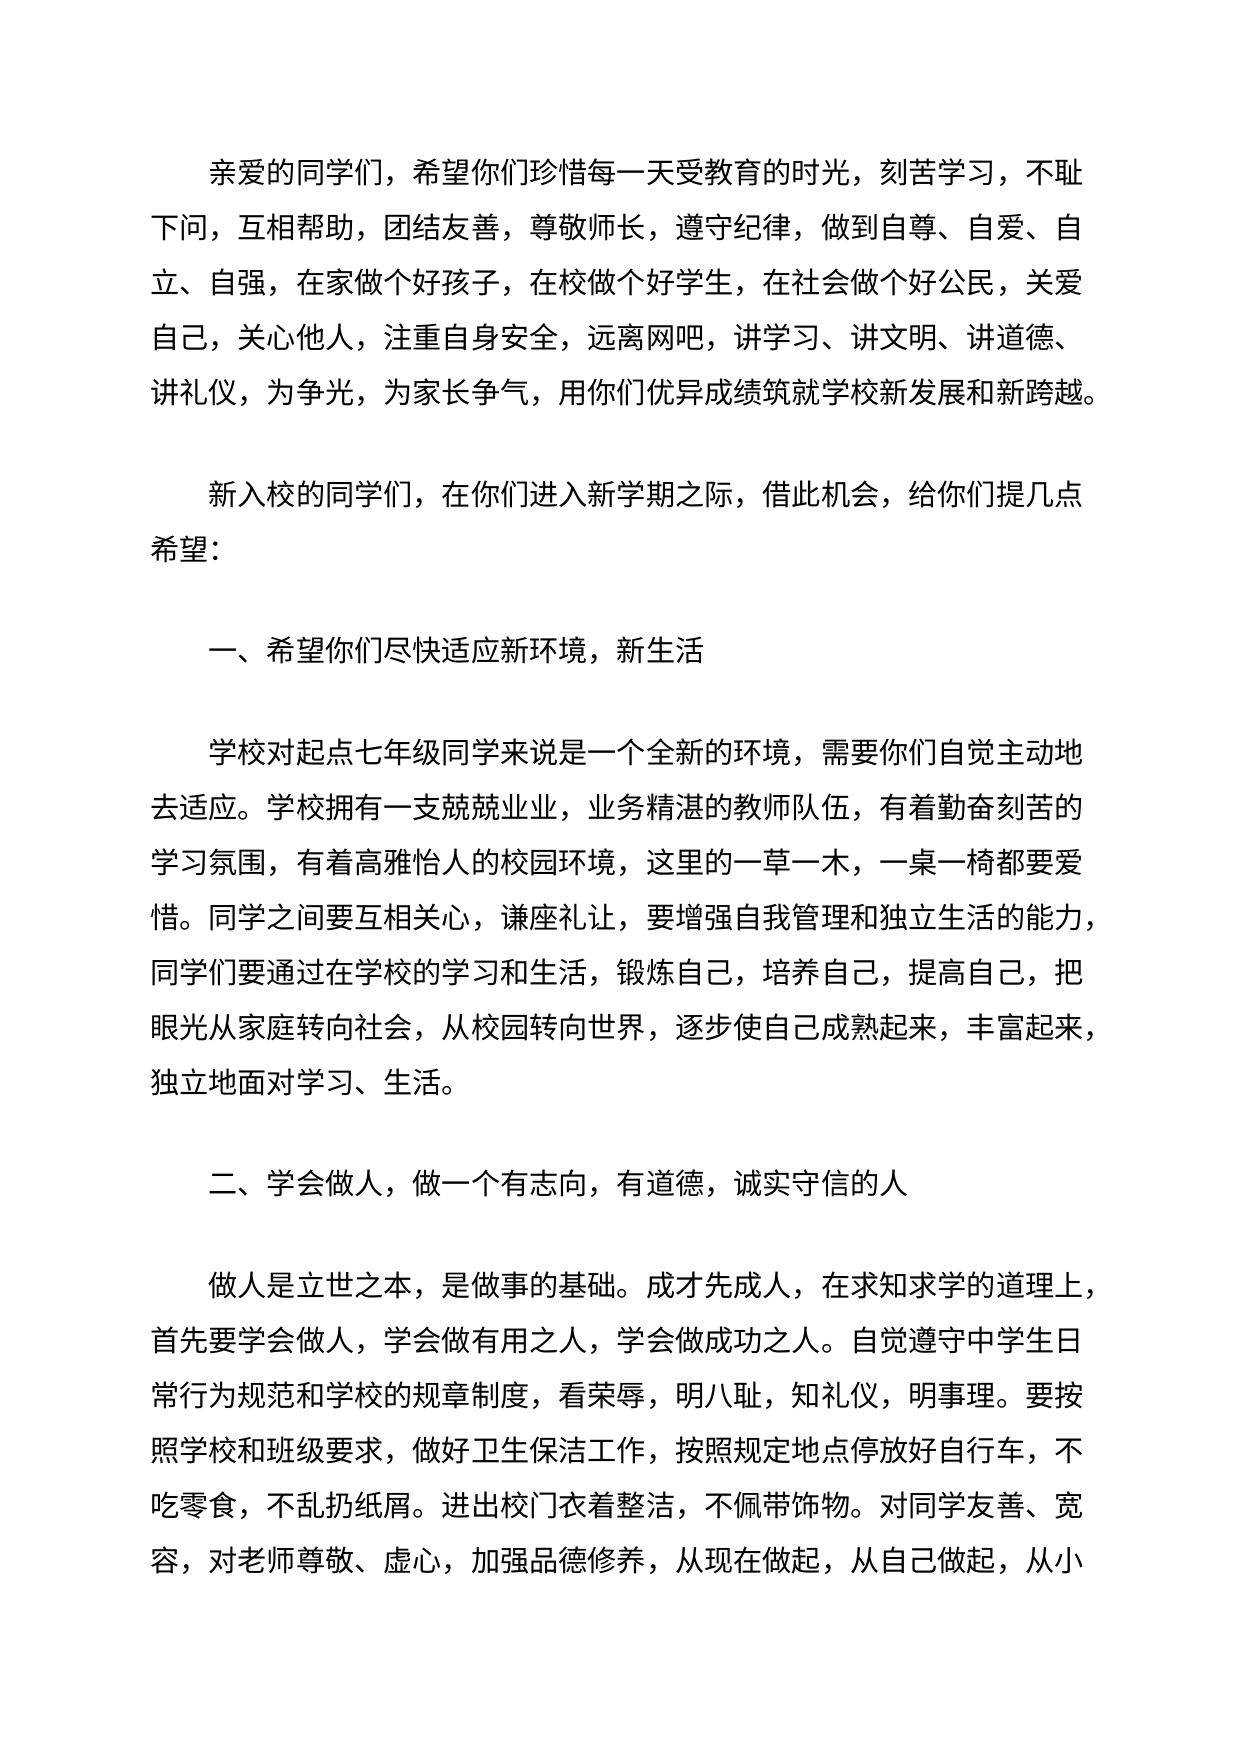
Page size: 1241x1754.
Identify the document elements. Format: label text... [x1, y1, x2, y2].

text 亲爱的同学们，希望你们珍惜每一天受教育的时光，刻苦学习，不耻下问，互相帮助，团结友善，尊敬师长，遵守纪律，做到自尊、自爱、自立、自强，在家做个好孩子，在校做个好学生，在社会做个好公民，关爱自己，关心他人，注重自身安全，远离网吧，讲学习、讲文明、讲道德、讲礼仪，为争光，为家长争气，用你们优异成绩筑就学校新发展和新跨越。 [150, 150, 1090, 412]
text 新入校的同学们，在你们进入新学期之际，借此机会，给你们提几点希望： [150, 471, 1090, 568]
text 学校对起点七年级同学来说是一个全新的环境，需要你们自觉主动地去适应。学校拥有一支兢兢业业，业务精湛的教师队伍，有着勤奋刻苦的学习氛围，有着高雅怡人的校园环境，这里的一草一木，一桌一椅都要爱惜。同学之间要互相关心，谦座礼让，要增强自我管理和独立生活的能力，同学们要通过在学校的学习和生活，锻炼自己，培养自己，提高自己，把眼光从家庭转向社会，从校园转向世界，逐步使自己成熟起来，丰富起来，独立地面对学习、生活。 [150, 730, 1090, 1101]
text 二、学会做人，做一个有志向，有道德，诚实守信的人 [150, 1161, 1090, 1203]
text 一、希望你们尽快适应新环境，新生活 [150, 628, 1090, 670]
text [150, 1263, 1090, 1579]
